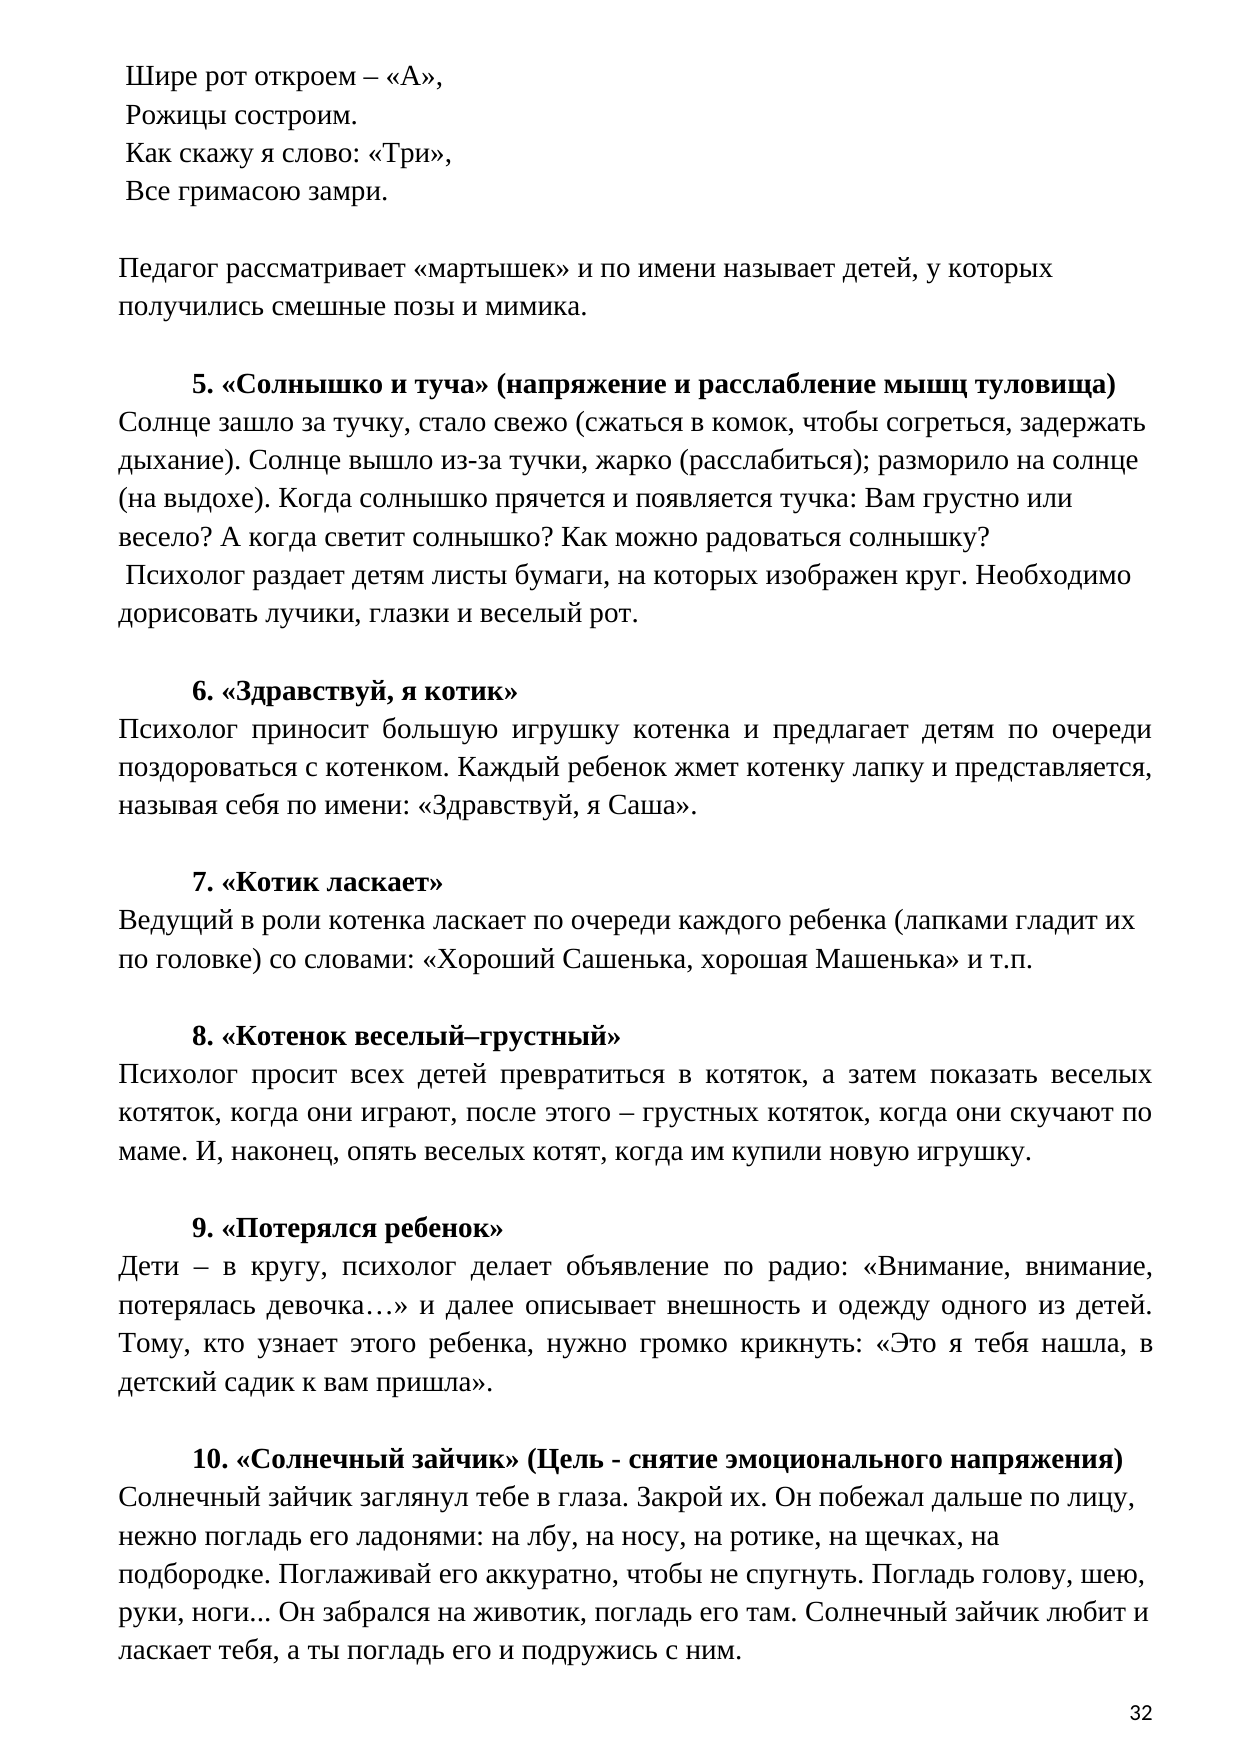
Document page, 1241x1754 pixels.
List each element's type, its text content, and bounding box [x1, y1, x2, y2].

text Шире рот откроем – «А», Рожицы состроим. [125, 58, 450, 130]
text Педагог рассматривает «мартышек» и по имени называет детей, у которых получились смешные позы и мимика. [118, 250, 1158, 322]
text Психолог раздает детям листы бумаги, на которых изображен круг. Необходимо дорисовать лучики, глазки и веселый рот. [118, 557, 1158, 629]
text 9. «Потерялся ребенок» [192, 1210, 1154, 1244]
text Ведущий в роли котенка ласкает по очереди каждого ребенка (лапками гладит их по головке) со словами: «Хороший Сашенька, хорошая Машенька» и т.п. [118, 902, 1159, 974]
text 6. «Здравствуй, я котик» [192, 673, 1154, 706]
text Как скажу я слово: «Три», Все гримасою замри. [125, 135, 459, 207]
text Дети – в кругу, психолог делает объявление по радио: «Внимание, внимание, потерялась девочка…» и далее описывает внешность и одежду одного из детей. Тому, кто узнает этого ребенка, нужно громко крикнуть: «Это я тебя нашла, в детский садик к вам пришла». [118, 1248, 1154, 1397]
text 10. «Солнечный зайчик» (Цель - снятие эмоционального напряжения) Солнечный зайчик заглянул тебе в глаза. Закрой их. Он побежал дальше по лицу, нежно погладь его ладонями: на лбу, на носу, на ротике, на щечках, на подбородке. Поглаживай его аккуратно, чтобы не спугнуть. Погладь голову, шею, руки, ноги... Он забрался на животик, погладь его там. Солнечный зайчик любит и ласкает тебя, а ты погладь его и подружись с ним. [118, 1441, 1158, 1666]
text 7. «Котик ласкает» [192, 864, 1154, 898]
text 8. «Котенок веселый–грустный» [192, 1018, 1154, 1052]
text 5. «Солнышко и туча» (напряжение и расслабление мышц туловища) Солнце зашло за тучку, стало свежо (сжаться в комок, чтобы согреться, задержать дыхание). Солнце вышло из-за тучки, жарко (расслабиться); разморило на солнце (на выдохе). Когда солнышко прячется и появляется тучка: Вам грустно или весело? А когда светит солнышко? Как можно радоваться солнышку? [118, 366, 1159, 552]
text Психолог приносит большую игрушку котенка и предлагает детям по очереди поздороваться с котенком. Каждый ребенок жмет котенку лапку и представляется, называя себя по имени: «Здравствуй, я Саша». [118, 711, 1153, 821]
text Психолог просит всех детей превратиться в котяток, а затем показать веселых котяток, когда они играют, после этого – грустных котяток, когда они скучают по маме. И, наконец, опять веселых котят, когда им купили новую игрушку. [118, 1056, 1154, 1166]
